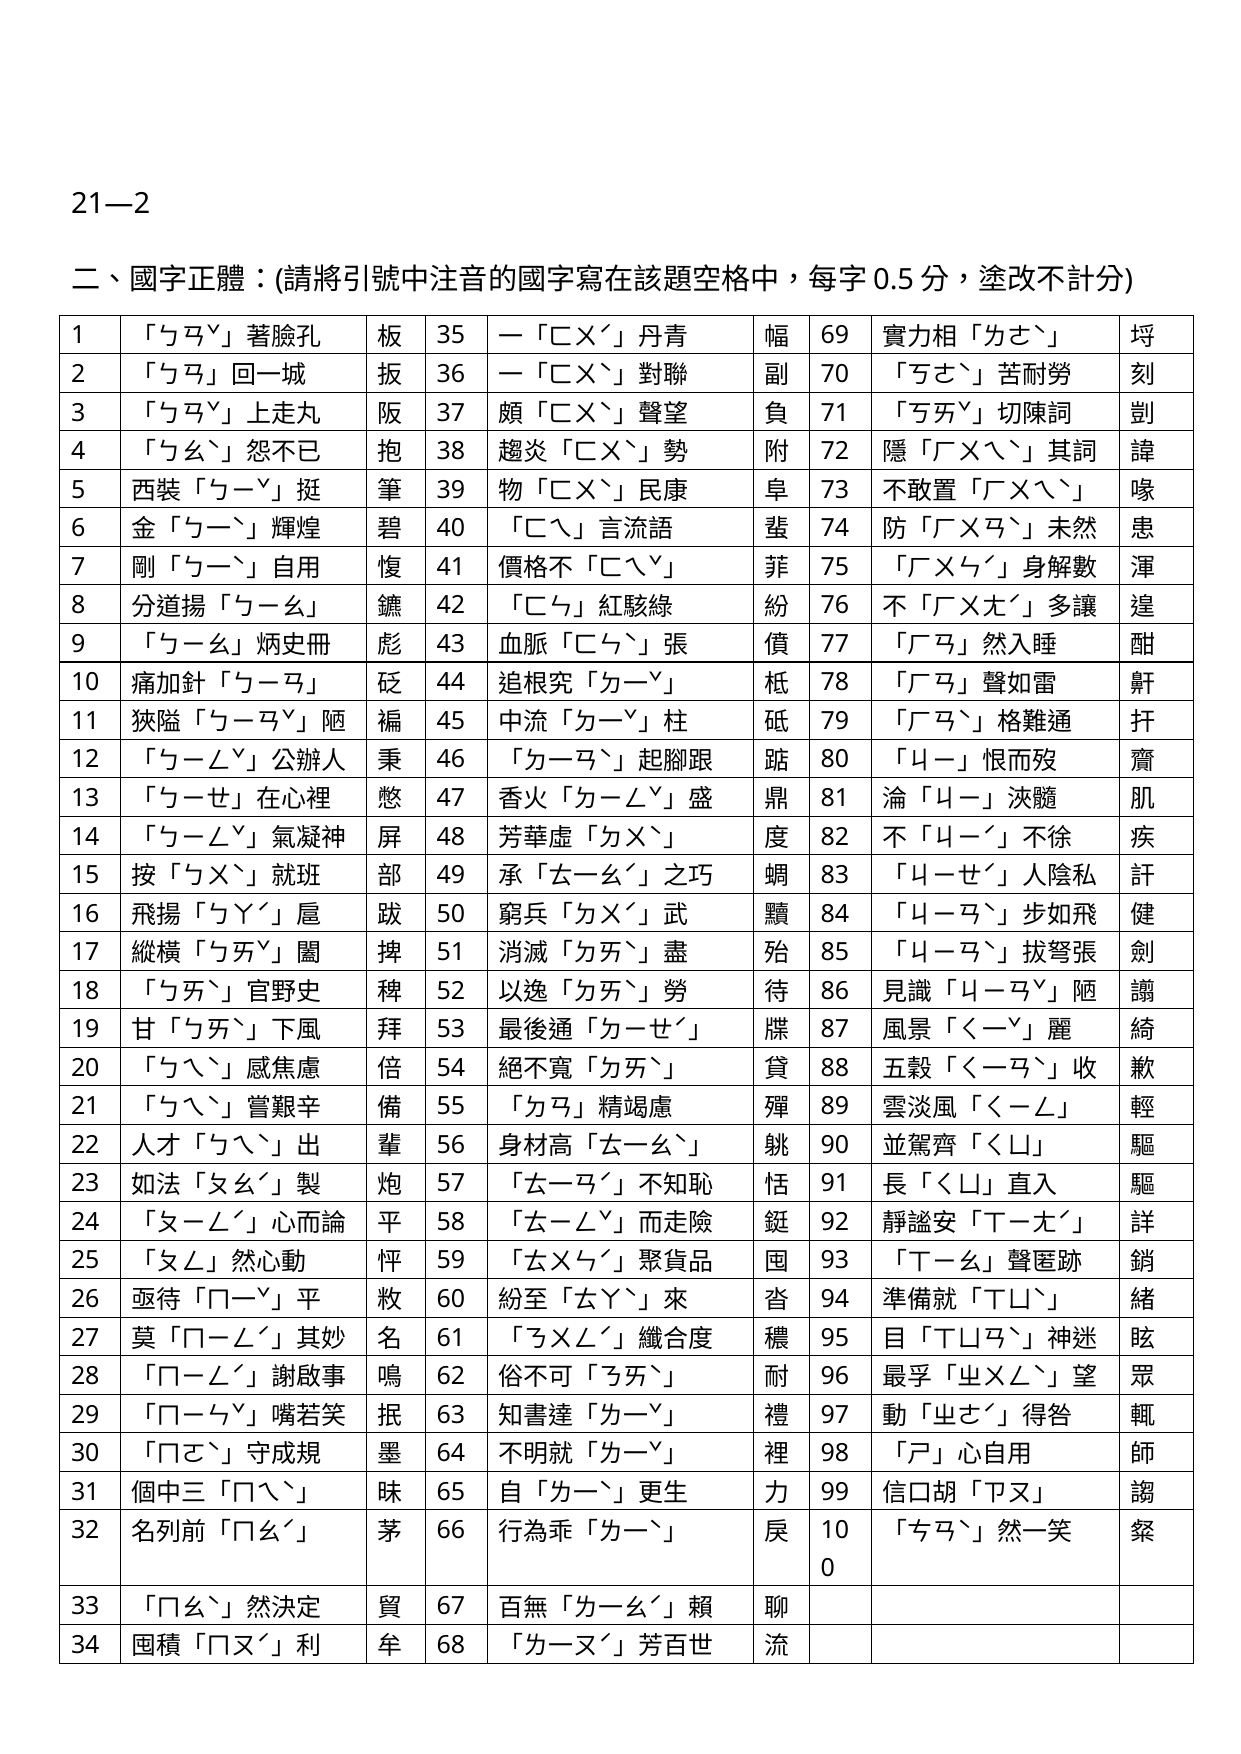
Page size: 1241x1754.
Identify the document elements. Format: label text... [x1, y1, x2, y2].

table_cell 81 [810, 778, 871, 816]
table_cell 72 [810, 431, 871, 469]
table_cell 73 [810, 470, 871, 507]
table_cell 訐 [1120, 855, 1193, 893]
table_header 實力相「ㄌㄜˋ」 [872, 316, 1119, 353]
table_header 幅 [754, 316, 809, 353]
table_cell 僨 [754, 624, 809, 661]
table_cell 歉 [1120, 1048, 1193, 1085]
table_cell 頗「ㄈㄨˋ」聲望 [488, 393, 753, 430]
table_cell 縱橫「ㄅㄞˇ」闔 [121, 932, 366, 970]
table_cell 驅 [1120, 1164, 1193, 1201]
table_cell 香火「ㄉㄧㄥˇ」盛 [488, 778, 753, 816]
table_cell 菲 [754, 547, 809, 584]
table_cell 砭 [367, 663, 425, 700]
table_cell 79 [810, 701, 871, 738]
table_cell 「ㄐㄧ」恨而歿 [872, 740, 1119, 777]
table_cell 「ㄕ」心自用 [872, 1433, 1119, 1471]
table_cell 「ㄇㄛˋ」守成規 [121, 1433, 366, 1471]
table_cell 準備就「ㄒㄩˋ」 [872, 1279, 1119, 1317]
table_cell 拜 [367, 1009, 425, 1047]
table_cell 酣 [1120, 624, 1193, 661]
table_cell 63 [426, 1395, 487, 1432]
table_cell 鳴 [367, 1356, 425, 1394]
table_cell 百無「ㄌ一ㄠˊ」賴 [488, 1586, 753, 1624]
table_cell 「ㄈㄟ」言流語 [488, 508, 753, 546]
table_cell 沓 [754, 1279, 809, 1317]
table_cell 「ㄘㄢˋ」然一笑 [872, 1510, 1119, 1585]
table_cell 中流「ㄉ一ˇ」柱 [488, 701, 753, 738]
table_cell 60 [426, 1279, 487, 1317]
table_cell 「ㄇㄧㄣˇ」嘴若笑 [121, 1395, 366, 1432]
table_cell 「ㄐㄧㄢˋ」步如飛 [872, 894, 1119, 931]
table_cell 流 [754, 1625, 809, 1662]
table_cell 部 [367, 855, 425, 893]
table_cell 「ㄅㄢˇ」上走丸 [121, 393, 366, 430]
table_cell 靜謐安「ㄒㄧㄤˊ」 [872, 1202, 1119, 1239]
table_cell [810, 1586, 871, 1624]
table_cell 綺 [1120, 1009, 1193, 1047]
table_cell 粲 [1120, 1510, 1193, 1585]
table_cell 眩 [1120, 1318, 1193, 1355]
table_cell 50 [426, 894, 487, 931]
table_cell 裡 [754, 1433, 809, 1471]
table_cell 屏 [367, 817, 425, 854]
table_cell 副 [754, 354, 809, 392]
table_cell 健 [1120, 894, 1193, 931]
table_cell 砥 [754, 701, 809, 738]
table_cell 39 [426, 470, 487, 507]
table_cell 「ㄏㄢˋ」格難通 [872, 701, 1119, 738]
table_cell 五穀「ㄑ一ㄢˋ」收 [872, 1048, 1119, 1085]
table_cell 物「ㄈㄨˋ」民康 [488, 470, 753, 507]
table_cell 不明就「ㄌ一ˇ」 [488, 1433, 753, 1471]
table_cell 「ㄉㄢ」精竭慮 [488, 1086, 753, 1124]
table_cell 見識「ㄐㄧㄢˇ」陋 [872, 971, 1119, 1008]
table_cell 緒 [1120, 1279, 1193, 1317]
table_cell 蜚 [754, 508, 809, 546]
table_cell 8 [60, 585, 120, 623]
table_cell 67 [426, 1586, 487, 1624]
table_cell 22 [60, 1125, 120, 1162]
table_cell 70 [810, 354, 871, 392]
table_cell 風景「ㄑ一ˇ」麗 [872, 1009, 1119, 1047]
table_cell 19 [60, 1009, 120, 1047]
table_cell 「ㄏㄢ」聲如雷 [872, 663, 1119, 700]
table_cell 長「ㄑㄩ」直入 [872, 1164, 1119, 1201]
table_cell 趨炎「ㄈㄨˋ」勢 [488, 431, 753, 469]
table_cell 27 [60, 1318, 120, 1355]
table_cell 「ㄌ一ㄡˊ」芳百世 [488, 1625, 753, 1662]
table_header 板 [367, 316, 425, 353]
table_cell 耐 [754, 1356, 809, 1394]
table_cell 負 [754, 393, 809, 430]
table_cell 信口胡「ㄗㄡ」 [872, 1472, 1119, 1509]
table_cell 18 [60, 971, 120, 1008]
table_cell 88 [810, 1048, 871, 1085]
table_cell 俗不可「ㄋㄞˋ」 [488, 1356, 753, 1394]
table_cell 貿 [367, 1586, 425, 1624]
table_cell 32 [60, 1510, 120, 1585]
table_cell 抿 [367, 1395, 425, 1432]
table_cell 囤 [754, 1241, 809, 1278]
table_cell 53 [426, 1009, 487, 1047]
table_cell 「ㄅㄢ」回一城 [121, 354, 366, 392]
table_cell 74 [810, 508, 871, 546]
table_cell 61 [426, 1318, 487, 1355]
table_cell 齎 [1120, 740, 1193, 777]
table_cell 29 [60, 1395, 120, 1432]
table_cell 踮 [754, 740, 809, 777]
table_cell 「ㄊㄧㄥˇ」而走險 [488, 1202, 753, 1239]
table_cell 84 [810, 894, 871, 931]
table_cell 殫 [754, 1086, 809, 1124]
table_cell 牒 [754, 1009, 809, 1047]
table_cell 98 [810, 1433, 871, 1471]
table_cell 「ㄋㄨㄥˊ」纖合度 [488, 1318, 753, 1355]
table_cell 不敢置「ㄏㄨㄟˋ」 [872, 470, 1119, 507]
table_cell 銷 [1120, 1241, 1193, 1278]
table_cell 94 [810, 1279, 871, 1317]
table_cell 師 [1120, 1433, 1193, 1471]
table_cell 10 [60, 663, 120, 700]
table_cell 46 [426, 740, 487, 777]
table_cell 89 [810, 1086, 871, 1124]
table_cell 36 [426, 354, 487, 392]
table_cell 「ㄎㄞˇ」切陳詞 [872, 393, 1119, 430]
table_cell 54 [426, 1048, 487, 1085]
table_cell 「ㄅㄧㄥˇ」公辦人 [121, 740, 366, 777]
table_cell 「ㄅㄧㄠ」炳史冊 [121, 624, 366, 661]
table_cell [810, 1625, 871, 1662]
table_header 69 [810, 316, 871, 353]
table_cell 「ㄊ一ㄢˊ」不知恥 [488, 1164, 753, 1201]
table_cell 秉 [367, 740, 425, 777]
table_cell 疾 [1120, 817, 1193, 854]
table_cell 附 [754, 431, 809, 469]
table_cell 66 [426, 1510, 487, 1585]
table_cell 「ㄆㄧㄥˊ」心而論 [121, 1202, 366, 1239]
table_cell 13 [60, 778, 120, 816]
table_cell 5 [60, 470, 120, 507]
table_cell 62 [426, 1356, 487, 1394]
table_cell 黷 [754, 894, 809, 931]
table_cell 11 [60, 701, 120, 738]
table_cell 囤積「ㄇㄡˊ」利 [121, 1625, 366, 1662]
table_cell 金「ㄅ一ˋ」輝煌 [121, 508, 366, 546]
table_cell 26 [60, 1279, 120, 1317]
table_cell 個中三「ㄇㄟˋ」 [121, 1472, 366, 1509]
table_cell 敉 [367, 1279, 425, 1317]
table_cell 驅 [1120, 1125, 1193, 1162]
table_cell 窮兵「ㄉㄨˊ」武 [488, 894, 753, 931]
table_cell 禮 [754, 1395, 809, 1432]
table_cell 芳華虛「ㄉㄨˋ」 [488, 817, 753, 854]
table_cell 喙 [1120, 470, 1193, 507]
table_cell 䠷 [754, 1125, 809, 1162]
table_cell [1120, 1625, 1193, 1662]
table_cell 甘「ㄅㄞˋ」下風 [121, 1009, 366, 1047]
table_cell 按「ㄅㄨˋ」就班 [121, 855, 366, 893]
text 二、國字正體：(請將引號中注音的國字寫在該題空格中，每字0.5分，塗改不計分) [71, 239, 1169, 314]
table_cell [872, 1586, 1119, 1624]
table_cell 殆 [754, 932, 809, 970]
table_cell 名列前「ㄇㄠˊ」 [121, 1510, 366, 1585]
table_cell 聊 [754, 1586, 809, 1624]
table_cell 輩 [367, 1125, 425, 1162]
table_cell 承「ㄊ一ㄠˊ」之巧 [488, 855, 753, 893]
table_cell 稗 [367, 971, 425, 1008]
table_cell 恬 [754, 1164, 809, 1201]
table_cell 「ㄒㄧㄠ」聲匿跡 [872, 1241, 1119, 1278]
table_cell 以逸「ㄉㄞˋ」勞 [488, 971, 753, 1008]
table_cell 55 [426, 1086, 487, 1124]
table_cell 痛加針「ㄅㄧㄢ」 [121, 663, 366, 700]
table_cell 眾 [1120, 1356, 1193, 1394]
table_cell 47 [426, 778, 487, 816]
table_cell 33 [60, 1586, 120, 1624]
table_cell 83 [810, 855, 871, 893]
table_cell 21 [60, 1086, 120, 1124]
table_cell 14 [60, 817, 120, 854]
table_cell 不「ㄏㄨㄤˊ」多讓 [872, 585, 1119, 623]
table_cell 48 [426, 817, 487, 854]
table_cell 墨 [367, 1433, 425, 1471]
table_cell 戾 [754, 1510, 809, 1585]
table_cell 身材高「ㄊ一ㄠˋ」 [488, 1125, 753, 1162]
table_cell 57 [426, 1164, 487, 1201]
table_cell 58 [426, 1202, 487, 1239]
table_cell 65 [426, 1472, 487, 1509]
table_cell 38 [426, 431, 487, 469]
table_cell 淪「ㄐㄧ」浹髓 [872, 778, 1119, 816]
table_cell 詳 [1120, 1202, 1193, 1239]
table_cell [1120, 1586, 1193, 1624]
table_cell 「ㄈㄣ」紅駭綠 [488, 585, 753, 623]
table_cell 愎 [367, 547, 425, 584]
table_cell 20 [60, 1048, 120, 1085]
table_cell 「ㄅㄟˋ」嘗艱辛 [121, 1086, 366, 1124]
table_cell 25 [60, 1241, 120, 1278]
table_cell 防「ㄏㄨㄢˋ」未然 [872, 508, 1119, 546]
table_cell 追根究「ㄉ一ˇ」 [488, 663, 753, 700]
table_cell 「ㄅㄠˋ」怨不已 [121, 431, 366, 469]
table_cell 49 [426, 855, 487, 893]
table_cell 41 [426, 547, 487, 584]
table_cell 31 [60, 1472, 120, 1509]
table_cell 「ㄐㄧㄝˊ」人陰私 [872, 855, 1119, 893]
table_cell 「ㄏㄢ」然入睡 [872, 624, 1119, 661]
table_cell 「ㄅㄧㄥˇ」氣凝神 [121, 817, 366, 854]
table_cell 紛至「ㄊㄚˋ」來 [488, 1279, 753, 1317]
table_cell 剛「ㄅ一ˋ」自用 [121, 547, 366, 584]
table_cell 9 [60, 624, 120, 661]
table_cell 怦 [367, 1241, 425, 1278]
table_cell 87 [810, 1009, 871, 1047]
table_cell 絕不寬「ㄉㄞˋ」 [488, 1048, 753, 1085]
table_cell 「ㄇㄧㄥˊ」謝啟事 [121, 1356, 366, 1394]
table_cell 80 [810, 740, 871, 777]
table_cell 牟 [367, 1625, 425, 1662]
table_cell 「ㄆㄥ」然心動 [121, 1241, 366, 1278]
table_cell 昧 [367, 1472, 425, 1509]
table_cell 15 [60, 855, 120, 893]
table_header 埒 [1120, 316, 1193, 353]
table_cell 「ㄇㄠˋ」然決定 [121, 1586, 366, 1624]
table_cell 97 [810, 1395, 871, 1432]
table_cell 23 [60, 1164, 120, 1201]
table_cell 度 [754, 817, 809, 854]
table_cell 如法「ㄆㄠˊ」製 [121, 1164, 366, 1201]
table_cell 剴 [1120, 393, 1193, 430]
table_cell 力 [754, 1472, 809, 1509]
table_cell 「ㄅㄧㄝ」在心裡 [121, 778, 366, 816]
table_cell 行為乖「ㄌ一ˋ」 [488, 1510, 753, 1585]
table_cell 71 [810, 393, 871, 430]
table_cell 16 [60, 894, 120, 931]
table_header 「ㄅㄢˇ」著臉孔 [121, 316, 366, 353]
table_cell 柢 [754, 663, 809, 700]
table_cell 鋌 [754, 1202, 809, 1239]
table_cell 77 [810, 624, 871, 661]
table_cell 碧 [367, 508, 425, 546]
table_cell [872, 1625, 1119, 1662]
table_cell 價格不「ㄈㄟˇ」 [488, 547, 753, 584]
table_cell 捭 [367, 932, 425, 970]
table_cell 西裝「ㄅㄧˇ」挺 [121, 470, 366, 507]
table_cell 17 [60, 932, 120, 970]
table_cell 鼾 [1120, 663, 1193, 700]
table_cell 42 [426, 585, 487, 623]
table_cell 「ㄏㄨㄣˊ」身解數 [872, 547, 1119, 584]
table_cell 90 [810, 1125, 871, 1162]
table_cell 40 [426, 508, 487, 546]
table_cell 狹隘「ㄅㄧㄢˇ」陋 [121, 701, 366, 738]
table_cell 自「ㄌ一ˋ」更生 [488, 1472, 753, 1509]
text 21—2 [71, 164, 1169, 239]
table_cell 蜩 [754, 855, 809, 893]
table_cell 6 [60, 508, 120, 546]
table_cell 96 [810, 1356, 871, 1394]
table_cell 4 [60, 431, 120, 469]
table_cell 「ㄊㄨㄣˊ」聚貨品 [488, 1241, 753, 1278]
table_cell 86 [810, 971, 871, 1008]
table_cell 鑣 [367, 585, 425, 623]
table_header 1 [60, 316, 120, 353]
table_cell 93 [810, 1241, 871, 1278]
table_cell 24 [60, 1202, 120, 1239]
table_cell 28 [60, 1356, 120, 1394]
table_cell 刻 [1120, 354, 1193, 392]
table_cell 91 [810, 1164, 871, 1201]
table_cell 一「ㄈㄨˋ」對聯 [488, 354, 753, 392]
table_cell 褊 [367, 701, 425, 738]
table_cell 紛 [754, 585, 809, 623]
table_cell 患 [1120, 508, 1193, 546]
table_cell 52 [426, 971, 487, 1008]
table_cell 「ㄉ一ㄢˋ」起腳跟 [488, 740, 753, 777]
table_header 一「ㄈㄨˊ」丹青 [488, 316, 753, 353]
table_cell 68 [426, 1625, 487, 1662]
table_cell 並駕齊「ㄑㄩ」 [872, 1125, 1119, 1162]
table_cell 56 [426, 1125, 487, 1162]
table_cell 渾 [1120, 547, 1193, 584]
table_cell 64 [426, 1433, 487, 1471]
table_cell 穠 [754, 1318, 809, 1355]
table_cell 「ㄐㄧㄢˋ」拔弩張 [872, 932, 1119, 970]
table_cell 阪 [367, 393, 425, 430]
table_cell 扳 [367, 354, 425, 392]
table_cell 彪 [367, 624, 425, 661]
table_cell 輕 [1120, 1086, 1193, 1124]
table_cell 99 [810, 1472, 871, 1509]
table_cell 消滅「ㄉㄞˋ」盡 [488, 932, 753, 970]
table_cell 95 [810, 1318, 871, 1355]
table_cell 100 [810, 1510, 871, 1585]
table_cell 肌 [1120, 778, 1193, 816]
table_cell 謅 [1120, 1472, 1193, 1509]
table_cell 76 [810, 585, 871, 623]
table_cell 3 [60, 393, 120, 430]
table_cell 待 [754, 971, 809, 1008]
table_cell 諱 [1120, 431, 1193, 469]
table_cell 劍 [1120, 932, 1193, 970]
table_cell 倍 [367, 1048, 425, 1085]
table_cell 82 [810, 817, 871, 854]
table_cell 動「ㄓㄜˊ」得咎 [872, 1395, 1119, 1432]
table_cell 平 [367, 1202, 425, 1239]
table_cell 輒 [1120, 1395, 1193, 1432]
table_cell 最孚「ㄓㄨㄥˋ」望 [872, 1356, 1119, 1394]
table_cell 2 [60, 354, 120, 392]
table_cell 鼎 [754, 778, 809, 816]
table_cell 目「ㄒㄩㄢˋ」神迷 [872, 1318, 1119, 1355]
table_cell 筆 [367, 470, 425, 507]
table_cell 不「ㄐㄧˊ」不徐 [872, 817, 1119, 854]
table_cell 「ㄅㄞˋ」官野史 [121, 971, 366, 1008]
table_cell 45 [426, 701, 487, 738]
table_cell 扞 [1120, 701, 1193, 738]
table_cell 34 [60, 1625, 120, 1662]
table_cell 30 [60, 1433, 120, 1471]
table_cell 知書達「ㄌ一ˇ」 [488, 1395, 753, 1432]
table_cell 名 [367, 1318, 425, 1355]
table_cell 最後通「ㄉㄧㄝˊ」 [488, 1009, 753, 1047]
table_cell 跋 [367, 894, 425, 931]
table_cell 分道揚「ㄅㄧㄠ」 [121, 585, 366, 623]
table_cell 92 [810, 1202, 871, 1239]
table_cell 59 [426, 1241, 487, 1278]
table_cell 憋 [367, 778, 425, 816]
table_cell 阜 [754, 470, 809, 507]
table_cell 抱 [367, 431, 425, 469]
table_cell 亟待「ㄇ一ˇ」平 [121, 1279, 366, 1317]
table_header 35 [426, 316, 487, 353]
table_cell 12 [60, 740, 120, 777]
table_cell 44 [426, 663, 487, 700]
table_cell 雲淡風「ㄑㄧㄥ」 [872, 1086, 1119, 1124]
table_cell 「ㄎㄜˋ」苦耐勞 [872, 354, 1119, 392]
table_cell 莫「ㄇㄧㄥˊ」其妙 [121, 1318, 366, 1355]
table_cell 75 [810, 547, 871, 584]
table_cell 備 [367, 1086, 425, 1124]
table_cell 85 [810, 932, 871, 970]
table_cell 炮 [367, 1164, 425, 1201]
table_cell 隱「ㄏㄨㄟˋ」其詞 [872, 431, 1119, 469]
table_cell 51 [426, 932, 487, 970]
table_cell 遑 [1120, 585, 1193, 623]
table_cell 貸 [754, 1048, 809, 1085]
table_cell 飛揚「ㄅㄚˊ」扈 [121, 894, 366, 931]
table_cell 37 [426, 393, 487, 430]
table_cell 茅 [367, 1510, 425, 1585]
table_cell 「ㄅㄟˋ」感焦慮 [121, 1048, 366, 1085]
table_cell 血脈「ㄈㄣˋ」張 [488, 624, 753, 661]
table_cell 譾 [1120, 971, 1193, 1008]
table_cell 78 [810, 663, 871, 700]
table_cell 7 [60, 547, 120, 584]
table_cell 人才「ㄅㄟˋ」出 [121, 1125, 366, 1162]
table_cell 43 [426, 624, 487, 661]
